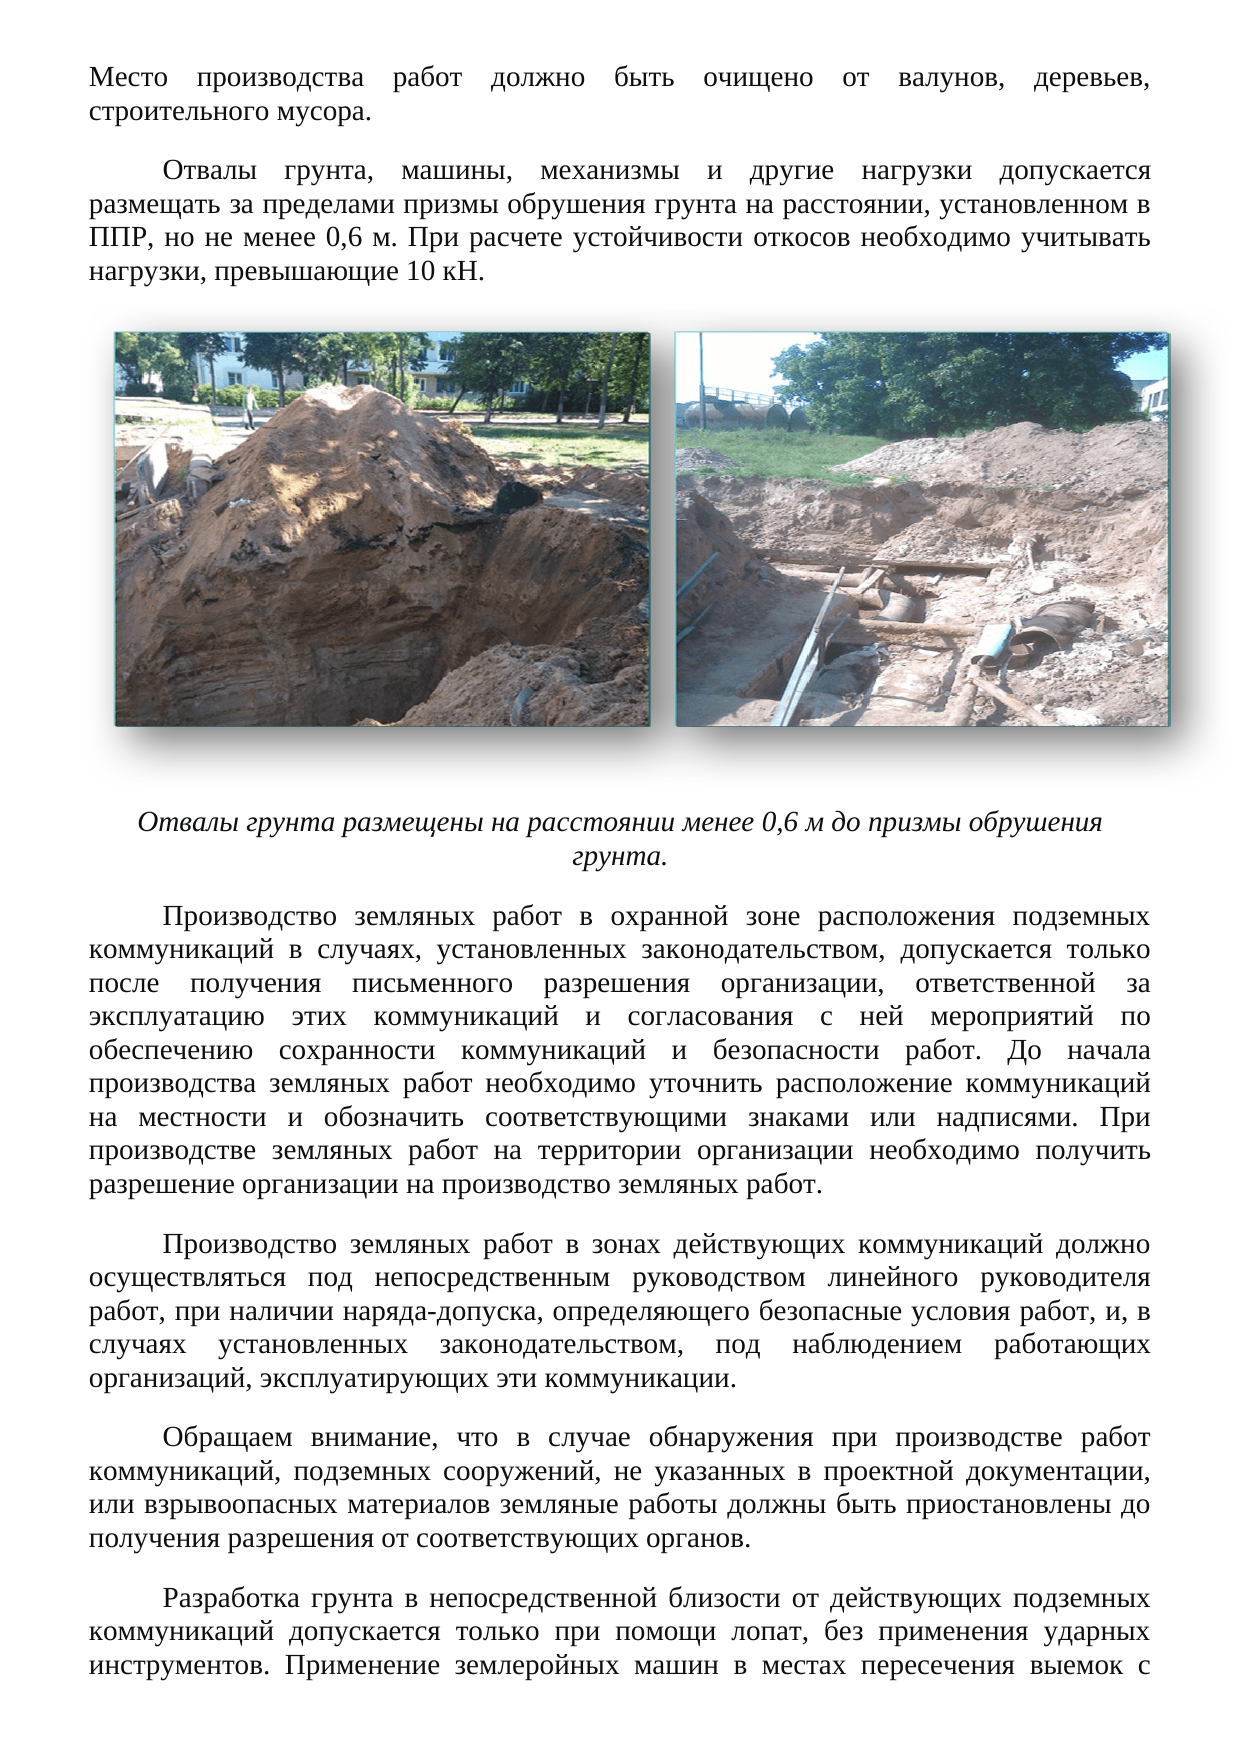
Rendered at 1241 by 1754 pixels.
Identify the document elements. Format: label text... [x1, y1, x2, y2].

text Место производства работ должно быть очищено от валунов, деревьев, строительного мусора. [89, 59, 1152, 126]
text Производство земляных работ в зонах действующих коммуникаций должно осуществляться под непосредственным руководством линейного руководителя работ, при наличии наряда-допуска, определяющего безопасные условия работ, и, в случаях установленных законодательством, под наблюдением работающих организаций, эксплуатирующих эти коммуникации. [89, 1226, 1152, 1393]
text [89, 1580, 1152, 1681]
text Обращаем внимание, что в случае обнаружения при производстве работ коммуникаций, подземных сооружений, не указанных в проектной документации, или взрывоопасных материалов земляные работы должны быть приостановлены до получения разрешения от соответствующих органов. [89, 1419, 1152, 1554]
text Отвалы грунта размещены на расстоянии менее 0,6 м до призмы обрушения грунта. [89, 804, 1152, 872]
text Производство земляных работ в охранной зоне расположения подземных коммуникаций в случаях, установленных законодательством, допускается только после получения письменного разрешения организации, ответственной за эксплуатацию этих коммуникаций и согласования с ней мероприятий по обеспечению сохранности коммуникаций и безопасности работ. До начала производства земляных работ необходимо уточнить расположение коммуникаций на местности и обозначить соответствующими знаками или надписями. При производстве земляных работ на территории организации необходимо получить разрешение организации на производство земляных работ. [89, 898, 1152, 1199]
text Отвалы грунта, машины, механизмы и другие нагрузки допускается размещать за пределами призмы обрушения грунта на расстоянии, установленном в ППР, но не менее 0,6 м. При расчете устойчивости откосов необходимо учитывать нагрузки, превышающие 10 кН. [89, 152, 1152, 286]
picture [113, 331, 1171, 727]
